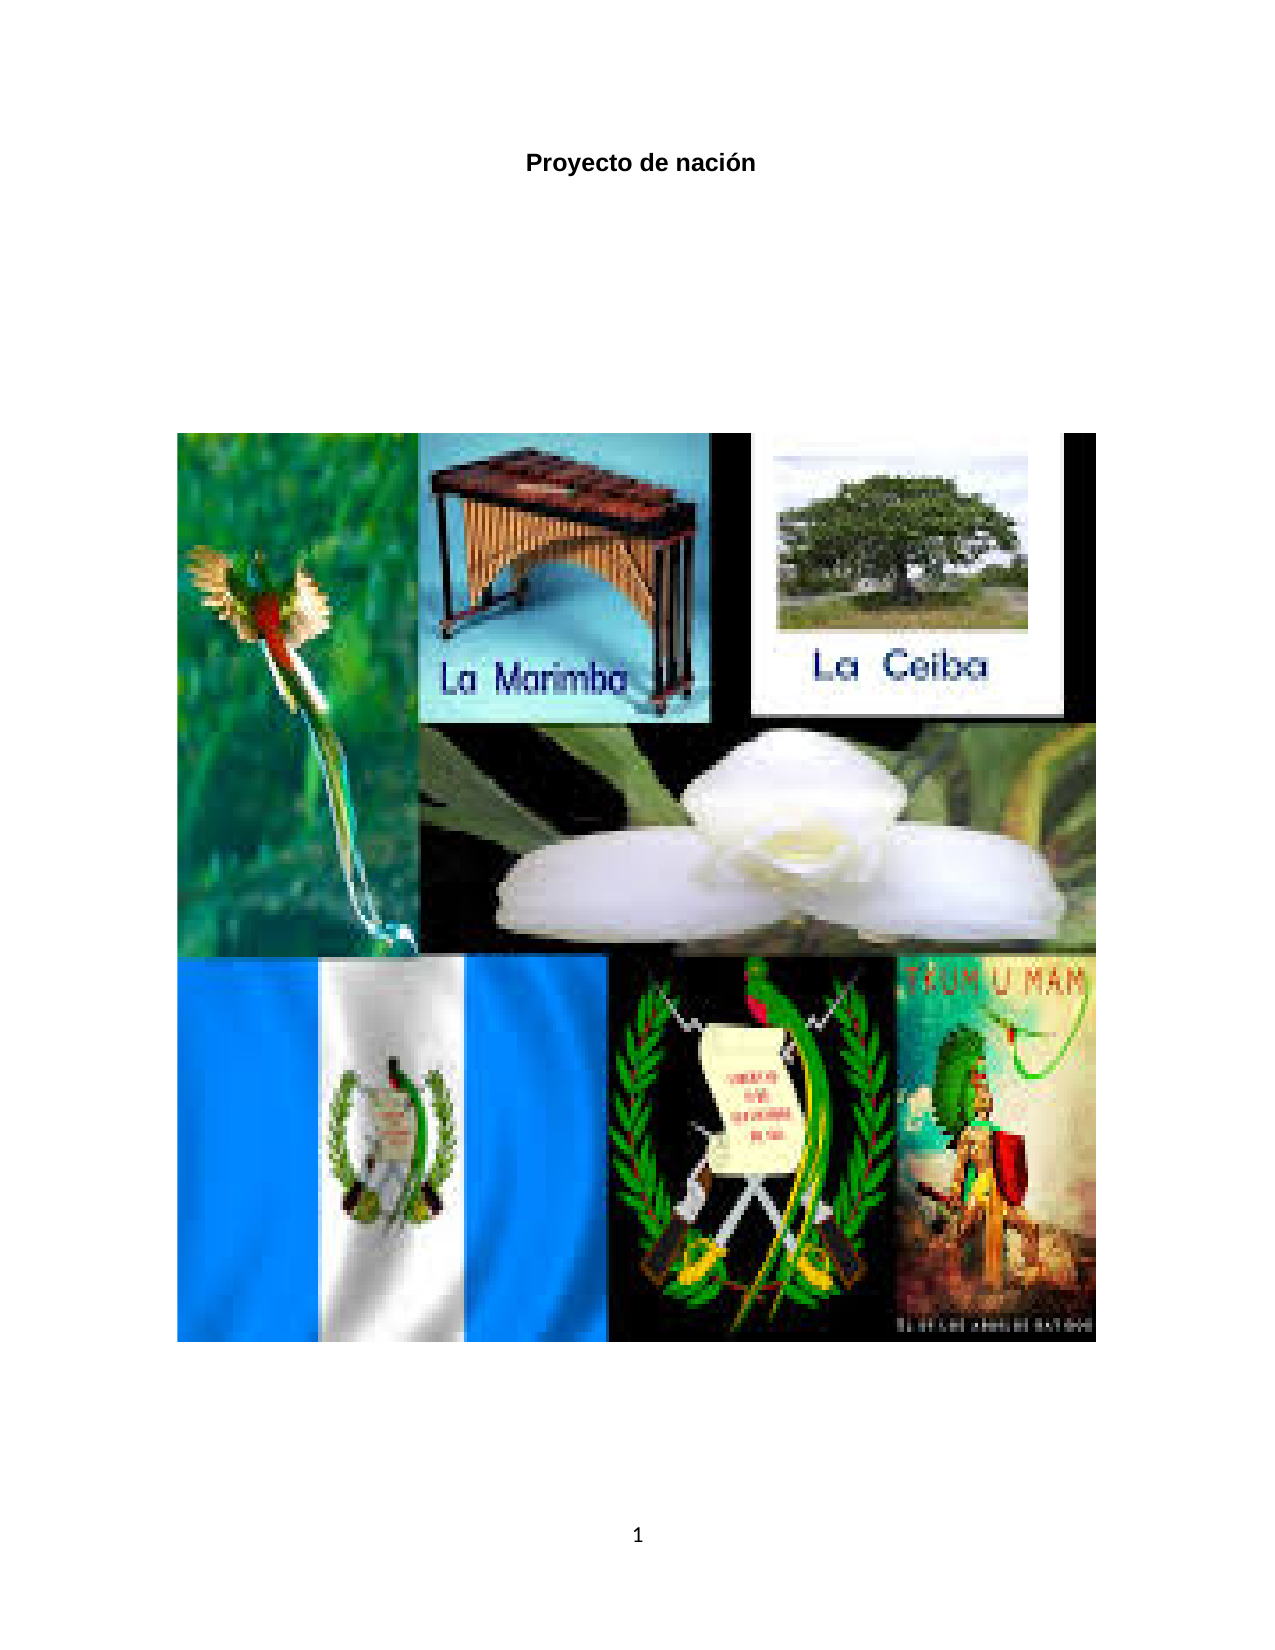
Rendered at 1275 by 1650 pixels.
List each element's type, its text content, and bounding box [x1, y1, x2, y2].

text Proyecto de nación [177, 148, 1098, 176]
picture [177, 433, 1096, 1342]
